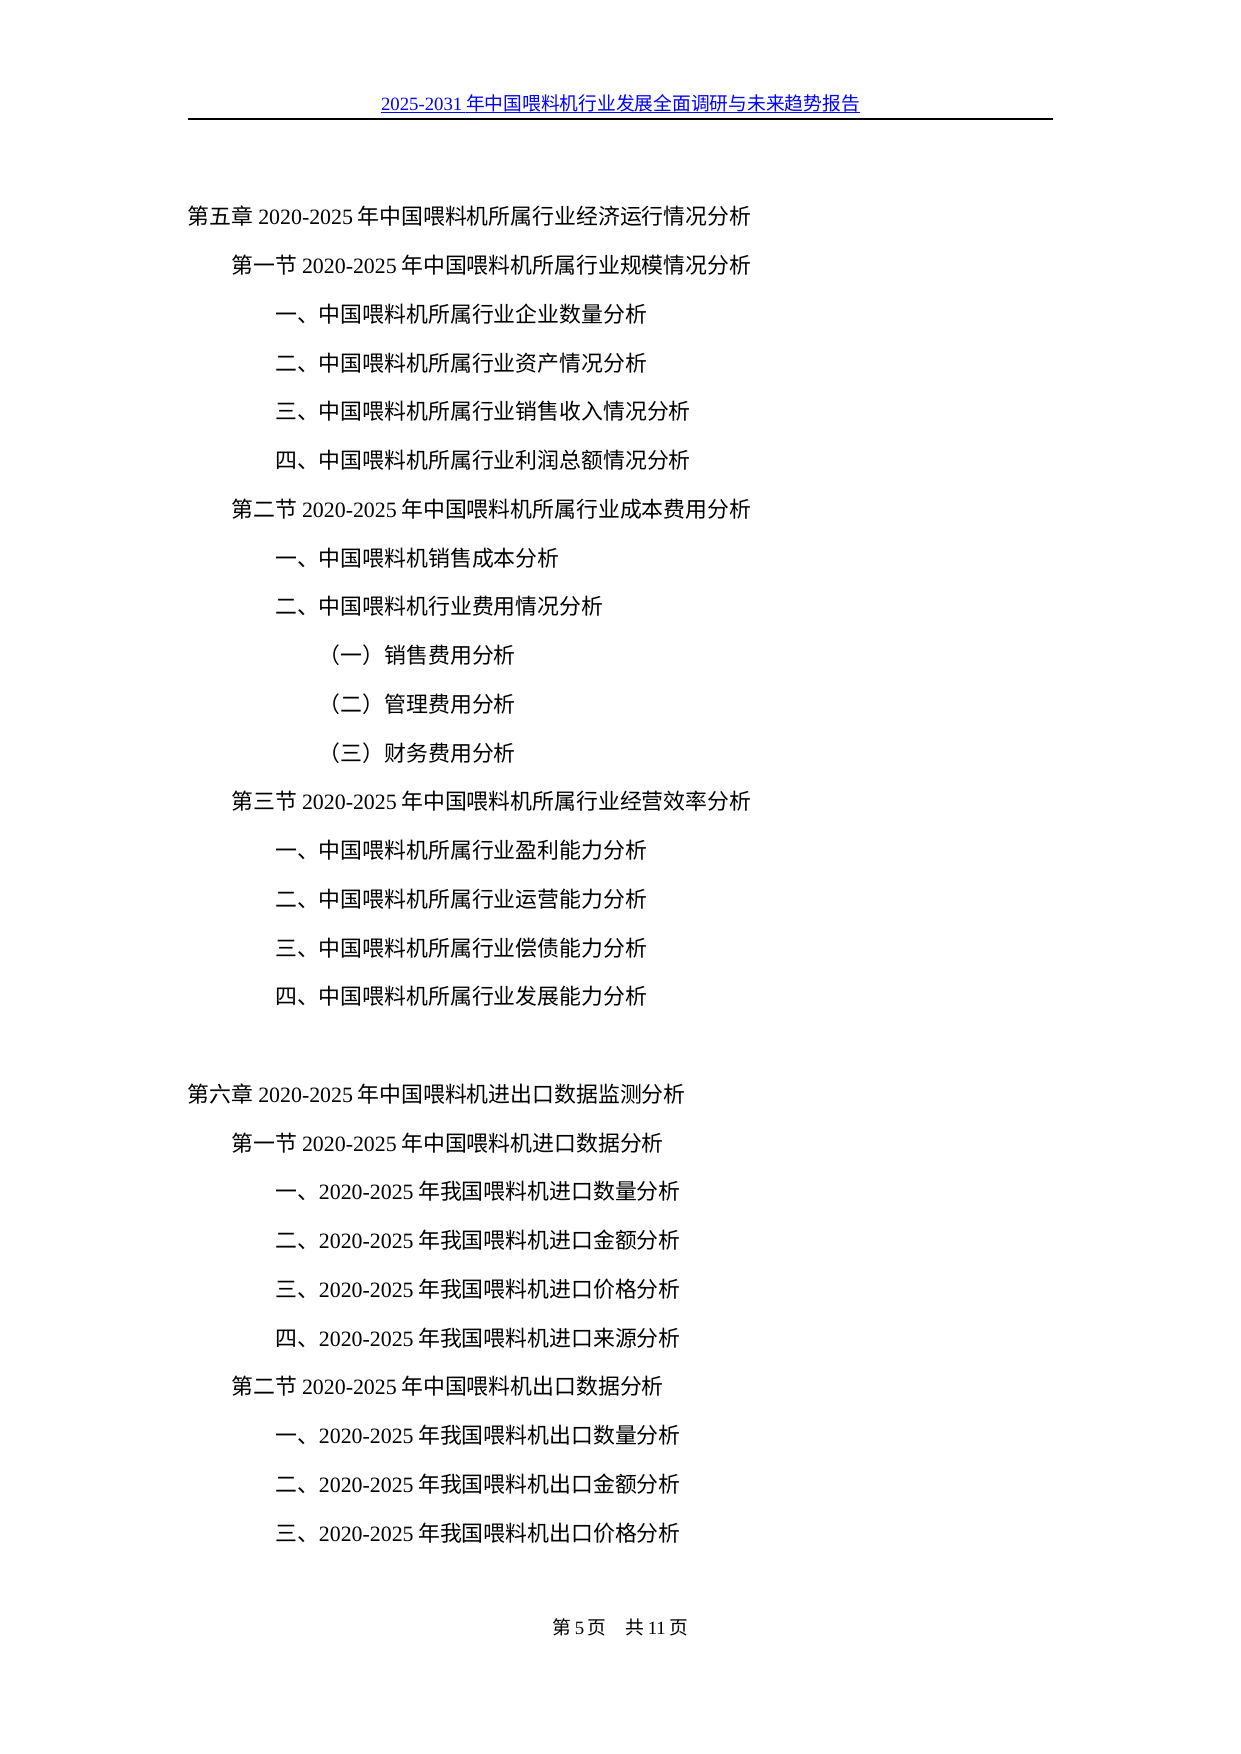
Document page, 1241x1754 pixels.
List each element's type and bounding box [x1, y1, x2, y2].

text [187, 150, 1053, 1548]
